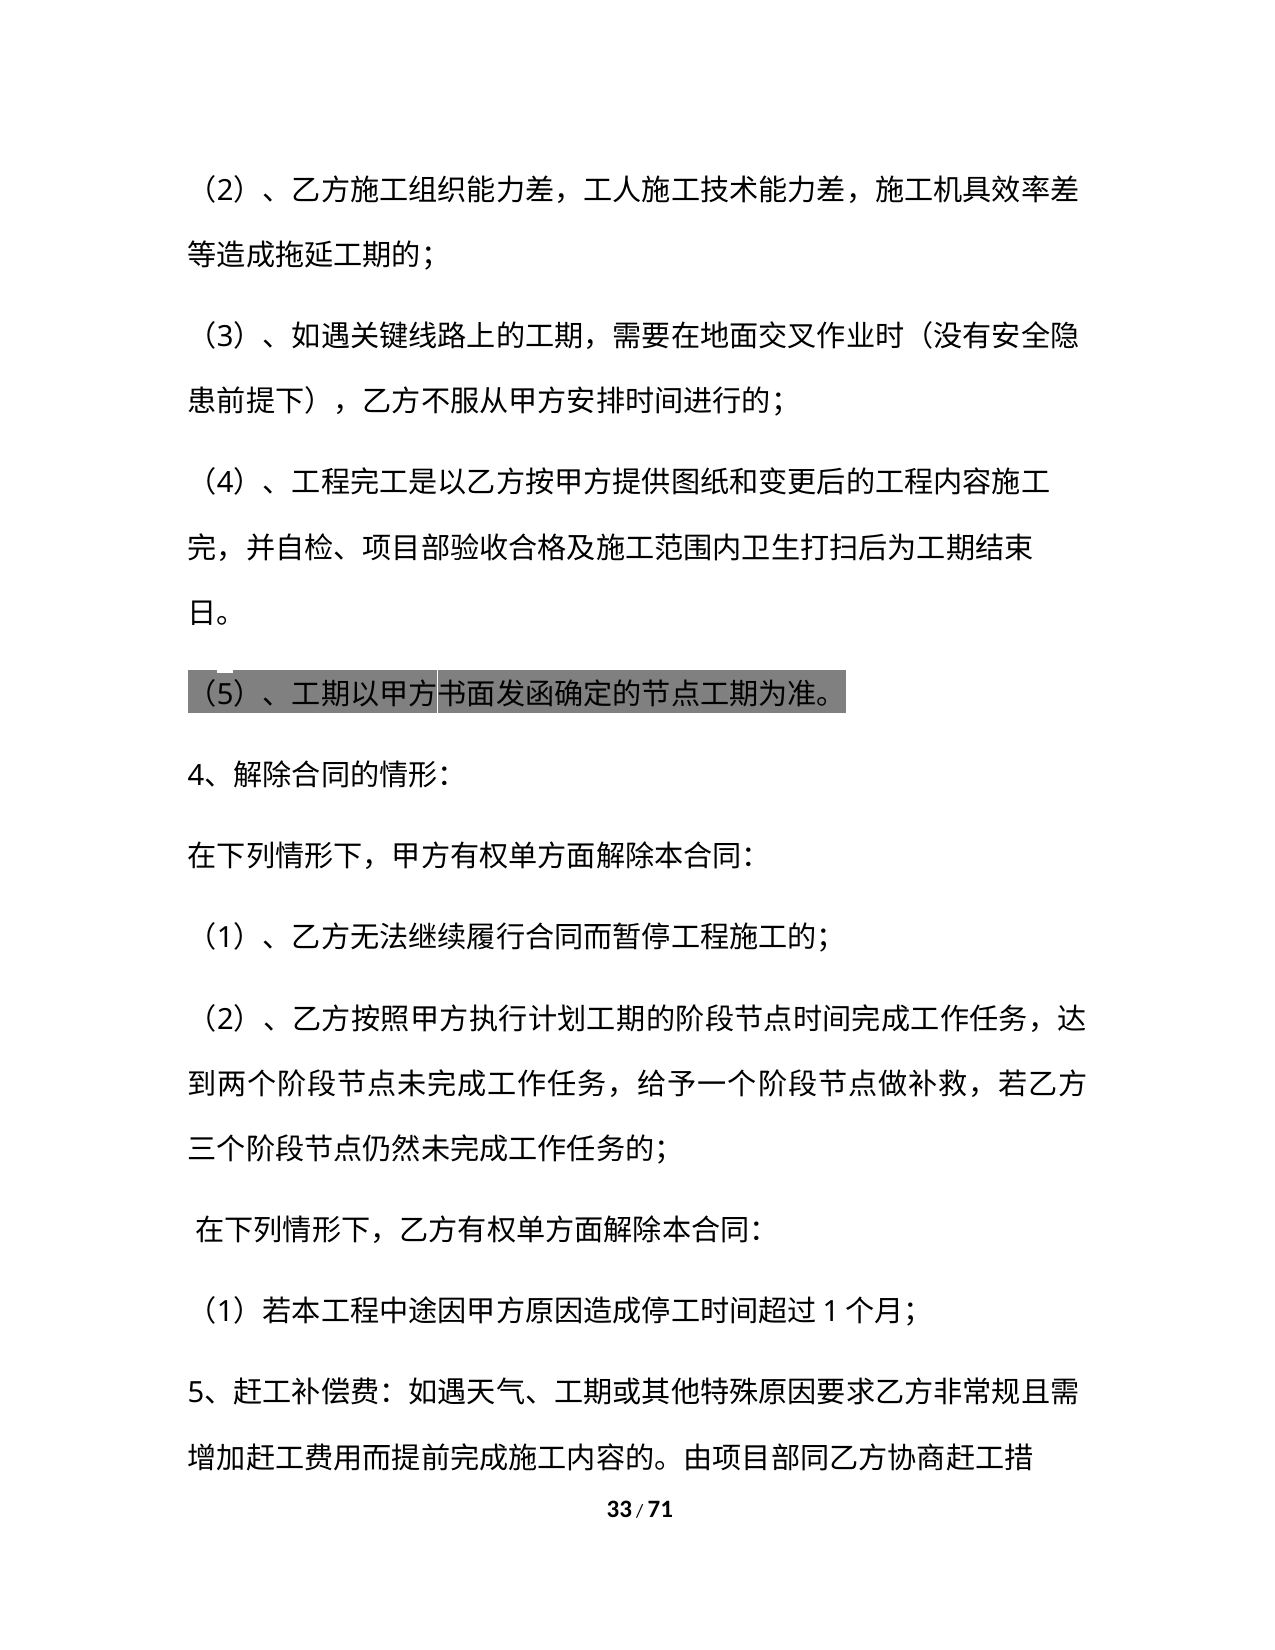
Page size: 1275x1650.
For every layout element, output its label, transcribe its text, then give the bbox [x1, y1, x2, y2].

text （1）、乙方无法继续履行合同而暂停工程施工的； [187, 903, 1087, 968]
text （2）、乙方施工组织能力差，工人施工技术能力差，施工机具效率差等造成拖延工期的； [187, 155, 1087, 285]
text 在下列情形下，甲方有权单方面解除本合同： [187, 822, 1087, 887]
text 在下列情形下，乙方有权单方面解除本合同： [187, 1195, 1087, 1260]
text （1）若本工程中途因甲方原因造成停工时间超过1个月； [187, 1277, 1087, 1342]
text （2）、乙方按照甲方执行计划工期的阶段节点时间完成工作任务，达到两个阶段节点未完成工作任务，给予一个阶段节点做补救，若乙方三个阶段节点仍然未完成工作任务的； [187, 984, 1087, 1179]
text 4、解除合同的情形： [187, 740, 1087, 805]
text （4）、工程完工是以乙方按甲方提供图纸和变更后的工程内容施工完，并自检、项目部验收合格及施工范围内卫生打扫后为工期结束日。 [187, 448, 1087, 643]
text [187, 1358, 1087, 1488]
text （3）、如遇关键线路上的工期，需要在地面交叉作业时（没有安全隐患前提下），乙方不服从甲方安排时间进行的； [187, 302, 1087, 432]
text （5）、工期以甲方书面发函确定的节点工期为准。 [187, 659, 1087, 724]
